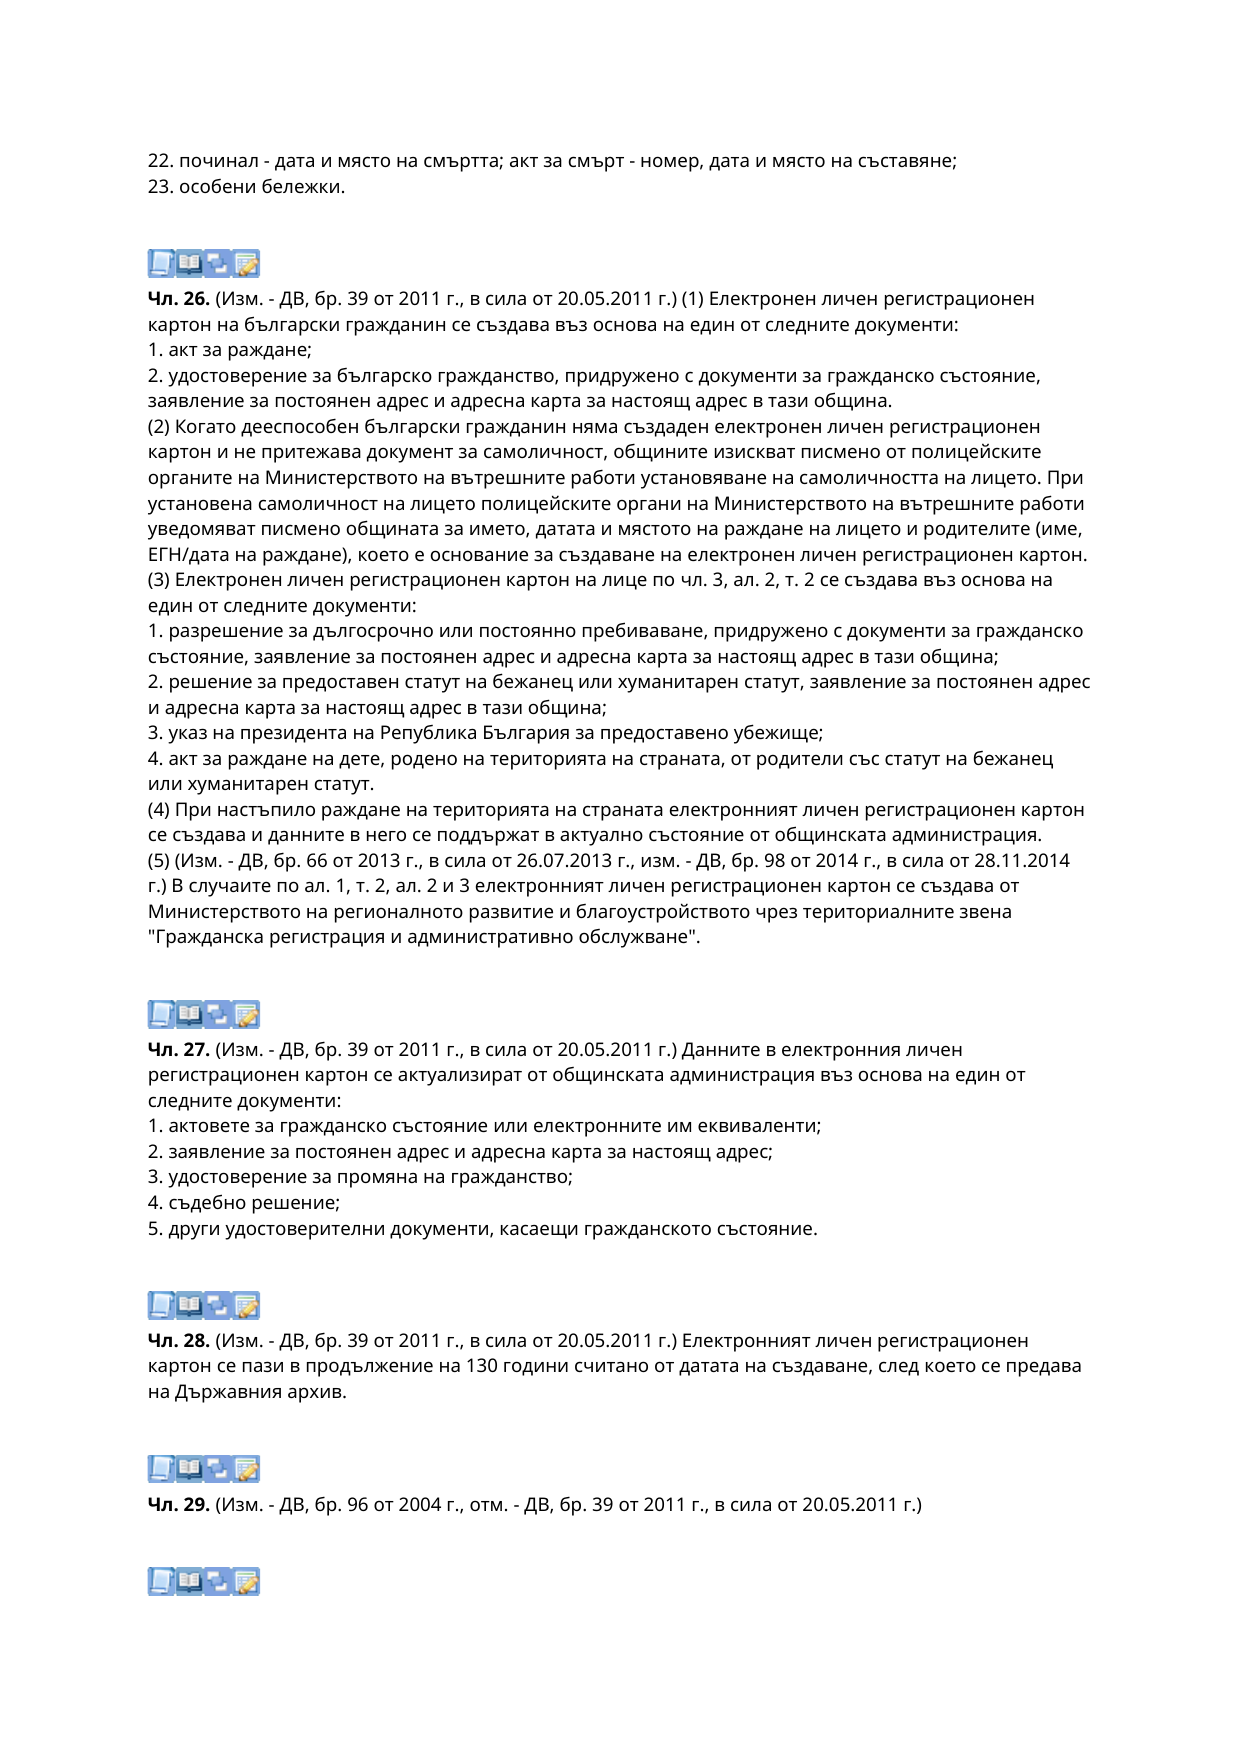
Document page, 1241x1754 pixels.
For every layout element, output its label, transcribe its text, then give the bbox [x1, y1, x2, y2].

text 2. удостоверение за българско гражданство, придружено с документи за гражданско състояние, заявление за постоянен адрес и адресна карта за настоящ адрес в тази община. [148, 362, 1093, 413]
text (5) (Изм. - ДВ, бр. 66 от 2013 г., в сила от 26.07.2013 г., изм. - ДВ, бр. 98 от 2014 г., в сила от 28.11.2014 г.) В случаите по ал. 1, т. 2, ал. 2 и 3 електронният личен регистрационен картон се създава от Министерството на регионалното развитие и благоустройството чрез териториалните звена "Гражданска регистрация и административно обслужване". [148, 847, 1093, 949]
text 2. решение за предоставен статут на бежанец или хуманитарен статут, заявление за постоянен адрес и адресна карта за настоящ адрес в тази община; [148, 668, 1093, 719]
text Чл. 27. (Изм. - ДВ, бр. 39 от 2011 г., в сила от 20.05.2011 г.) Данните в електронния личен регистрационен картон се актуализират от общинската администрация въз основа на един от следните документи: [148, 1036, 1093, 1113]
text 3. удостоверение за промяна на гражданство; [148, 1164, 1093, 1189]
text 1. разрешение за дългосрочно или постоянно пребиваване, придружено с документи за гражданско състояние, заявление за постоянен адрес и адресна карта за настоящ адрес в тази община; [148, 617, 1093, 668]
picture [147, 1291, 261, 1320]
text (3) Електронен личен регистрационен картон на лице по чл. 3, ал. 2, т. 2 се създава въз основа на един от следните документи: [148, 566, 1093, 617]
text 4. акт за раждане на дете, родено на територията на страната, от родители със статут на бежанец или хуманитарен статут. [148, 745, 1093, 796]
text 1. акт за раждане; [148, 337, 1093, 362]
text (4) При настъпило раждане на територията на страната електронният личен регистрационен картон се създава и данните в него се поддържат в актуално състояние от общинската администрация. [148, 796, 1093, 847]
text 2. заявление за постоянен адрес и адресна карта за настоящ адрес; [148, 1138, 1093, 1164]
text 23. особени бележки. [148, 173, 1093, 199]
text 5. други удостоверителни документи, касаещи гражданското състояние. [148, 1215, 1093, 1240]
picture [147, 1567, 261, 1596]
text 4. съдебно решение; [148, 1189, 1093, 1215]
text Чл. 28. (Изм. - ДВ, бр. 39 от 2011 г., в сила от 20.05.2011 г.) Електронният личен регистрационен картон се пази в продължение на 130 години считано от датата на създаване, след което се предава на Държавния архив. [148, 1327, 1093, 1404]
picture [147, 1455, 261, 1483]
text Чл. 29. (Изм. - ДВ, бр. 96 от 2004 г., отм. - ДВ, бр. 39 от 2011 г., в сила от 20.05.2011 г.) [148, 1491, 1093, 1516]
picture [147, 249, 261, 278]
text 22. починал - дата и място на смъртта; акт за смърт - номер, дата и място на съставяне; [148, 148, 1093, 173]
text Чл. 26. (Изм. - ДВ, бр. 39 от 2011 г., в сила от 20.05.2011 г.) (1) Електронен личен регистрационен картон на български гражданин се създава въз основа на един от следните документи: [148, 286, 1093, 337]
text 3. указ на президента на Република България за предоставено убежище; [148, 719, 1093, 745]
picture [147, 1000, 261, 1029]
text (2) Когато дееспособен български гражданин няма създаден електронен личен регистрационен картон и не притежава документ за самоличност, общините изискват писмено от полицейските органите на Министерството на вътрешните работи установяване на самоличността на лицето. При установена самоличност на лицето полицейските органи на Министерството на вътрешните работи уведомяват писмено общината за името, датата и мястото на раждане на лицето и родителите (име, ЕГН/дата на раждане), което е основание за създаване на електронен личен регистрационен картон. [148, 413, 1093, 566]
text 1. актовете за гражданско състояние или електронните им еквиваленти; [148, 1113, 1093, 1138]
